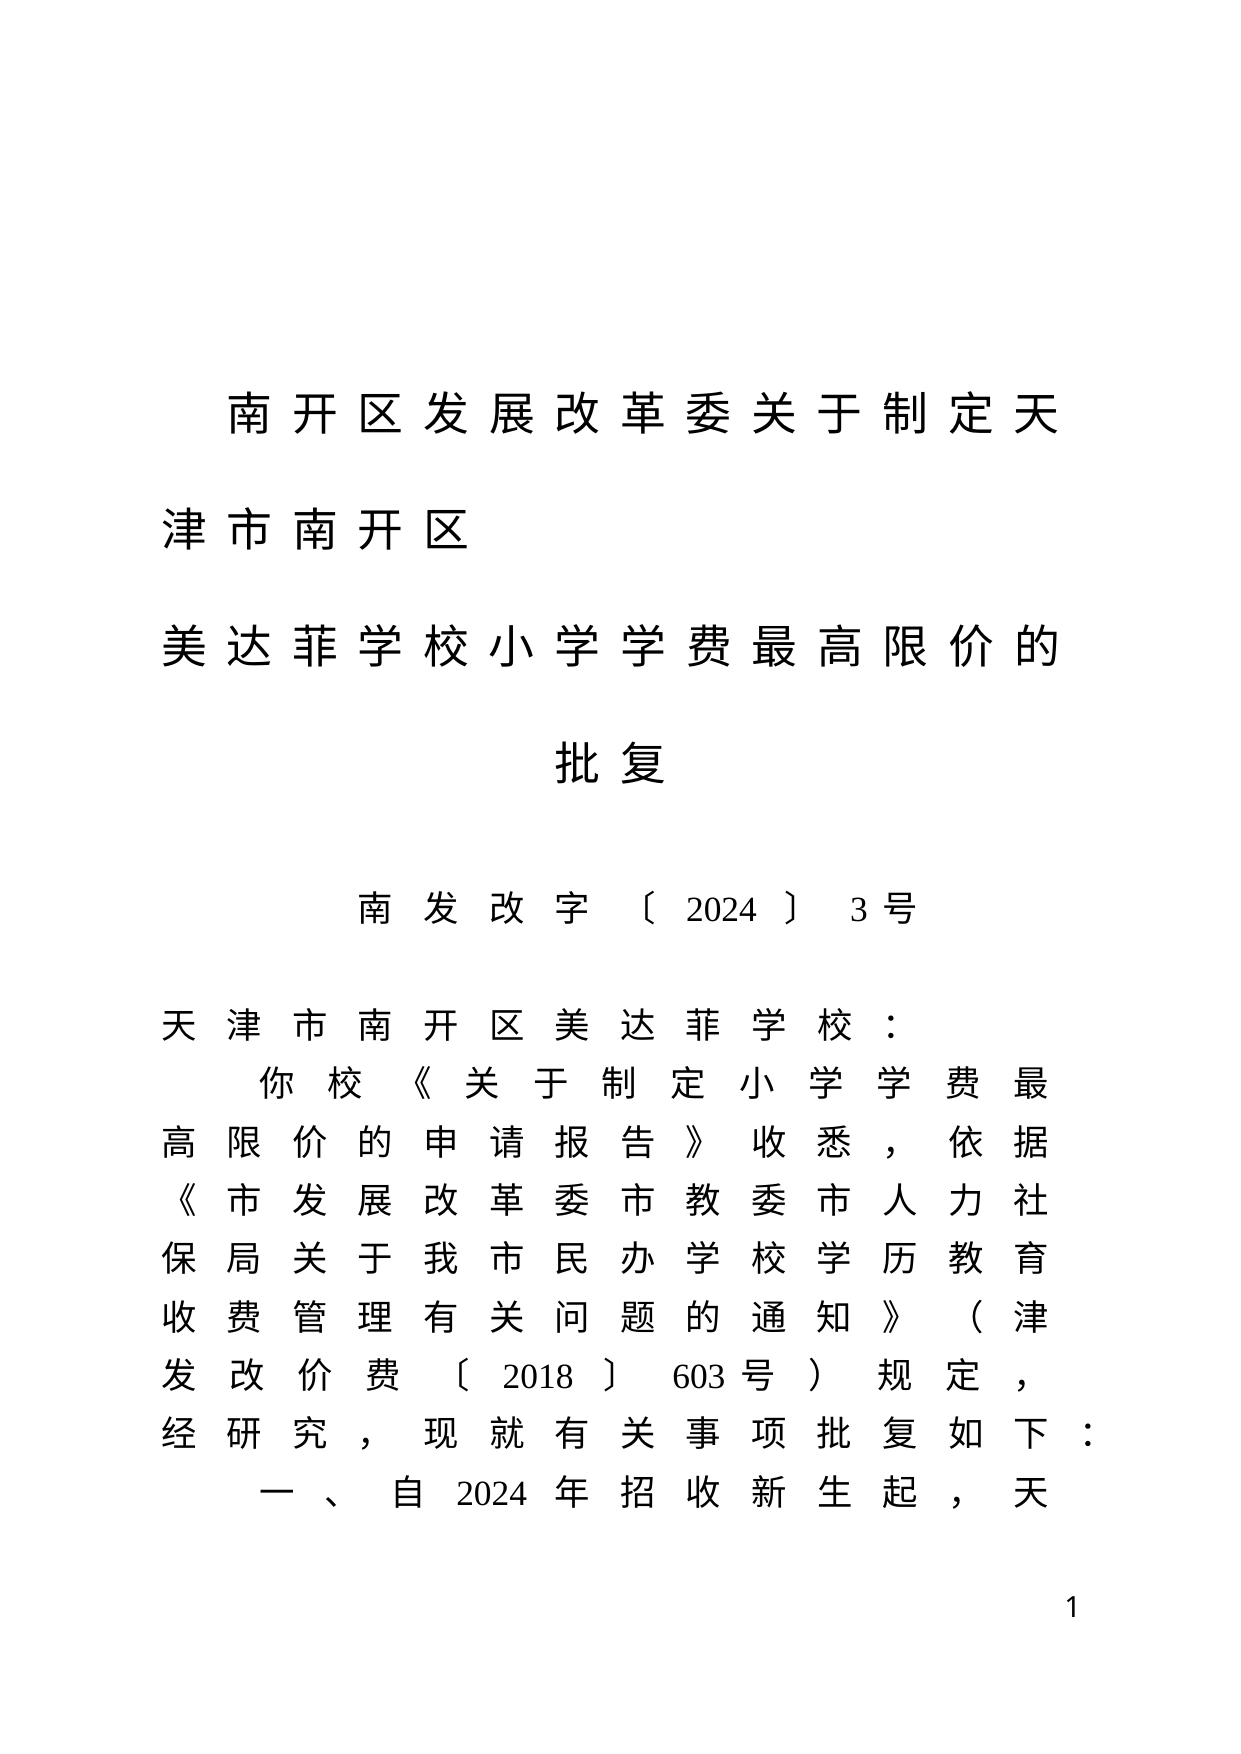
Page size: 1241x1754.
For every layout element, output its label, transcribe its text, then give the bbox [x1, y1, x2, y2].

text 南开区发展改革委关于制定天津市南开区 [161, 352, 1079, 585]
text 天津市南开区美达菲学校： [161, 994, 1079, 1052]
text 南发改字〔2024〕3号 [161, 877, 1079, 935]
text 美达菲学校小学学费最高限价的批复 [161, 585, 1079, 819]
text 你校《关于制定小学学费最高限价的申请报告》收悉，依据《市发展改革委市教委市人力社保局关于我市民办学校学历教育收费管理有关问题的通知》（津发改价费〔2018〕603号）规定，经研究，现就有关事项批复如下： [161, 1052, 1079, 1460]
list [161, 1460, 1079, 1519]
